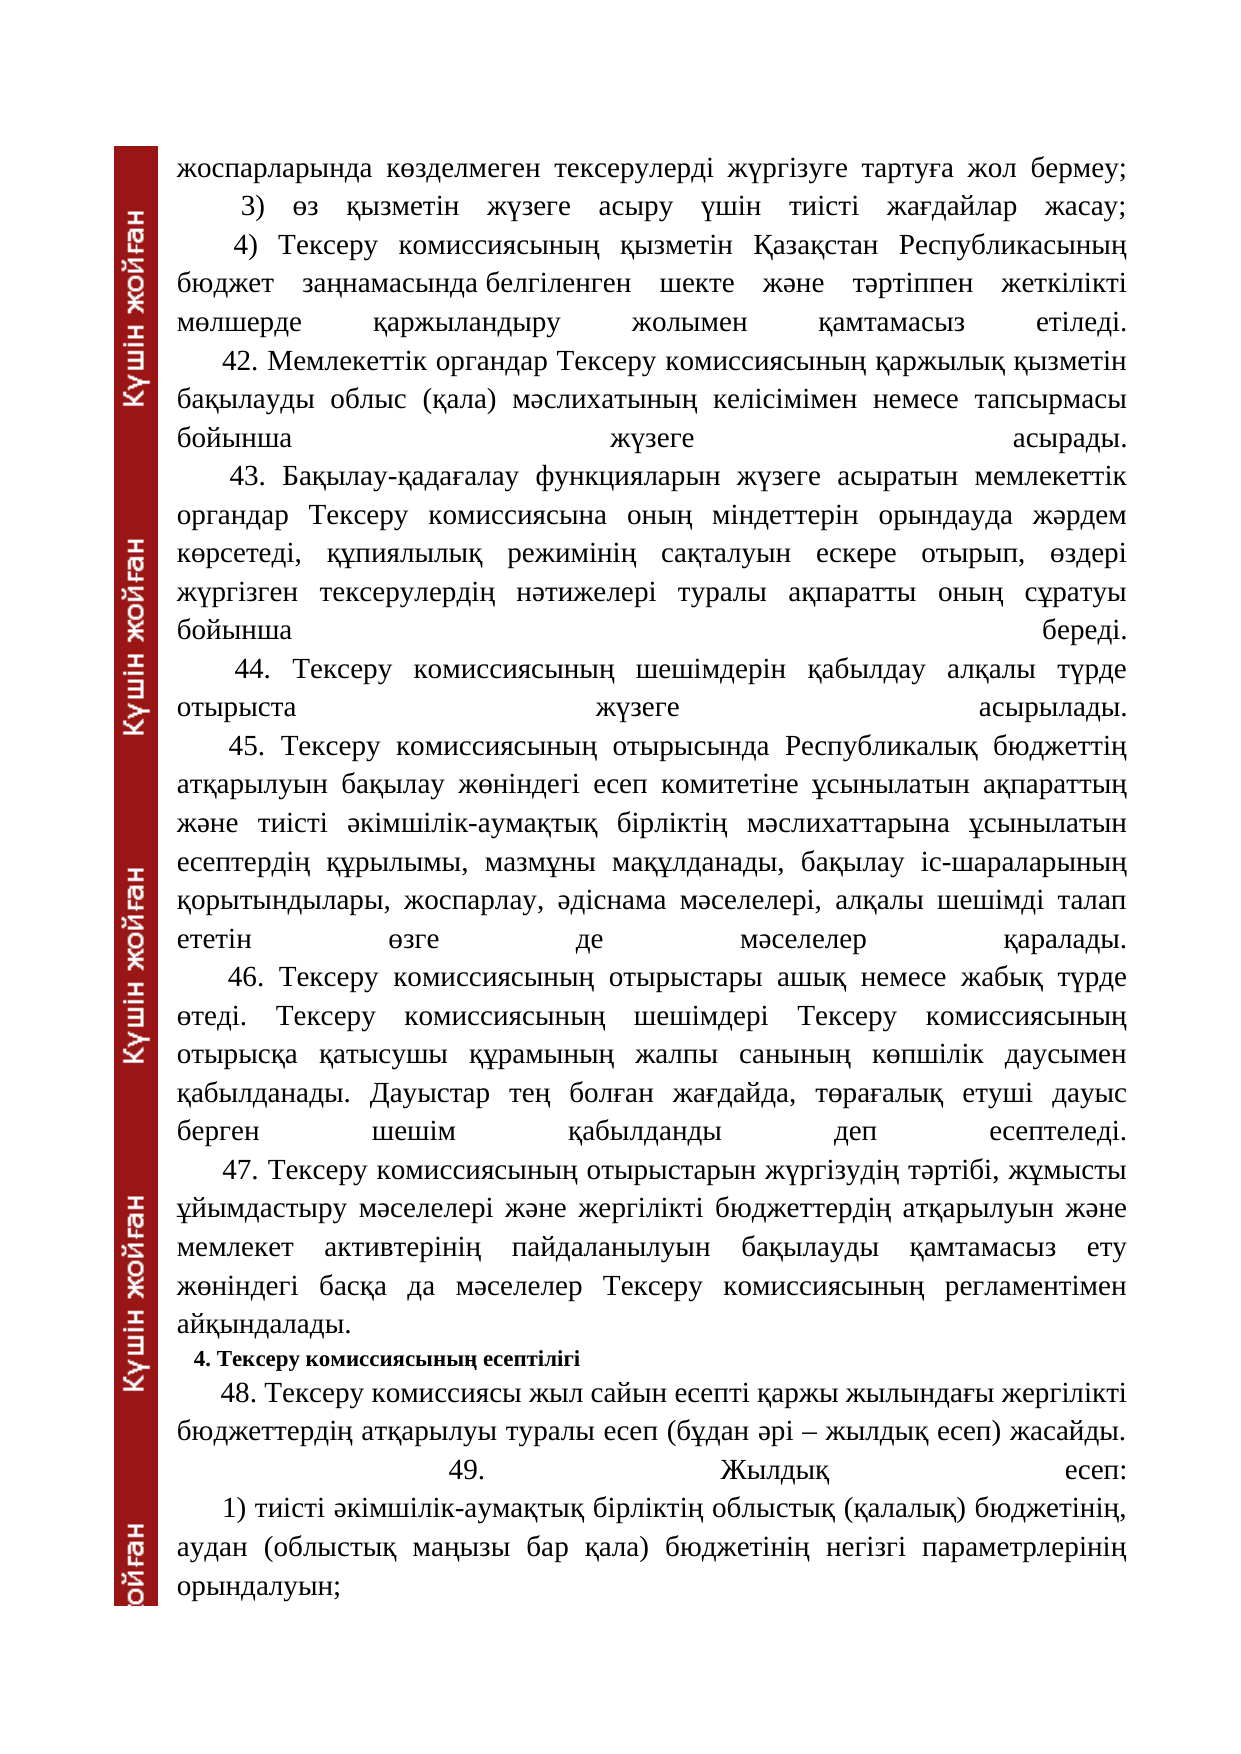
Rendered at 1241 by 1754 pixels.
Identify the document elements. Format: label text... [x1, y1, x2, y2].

picture [114, 146, 158, 150]
text 4. Тексеру комиссиясының есептілігі [112, 1345, 1128, 1371]
picture [114, 1601, 158, 1606]
picture [114, 1371, 158, 1375]
picture [114, 1340, 158, 1345]
